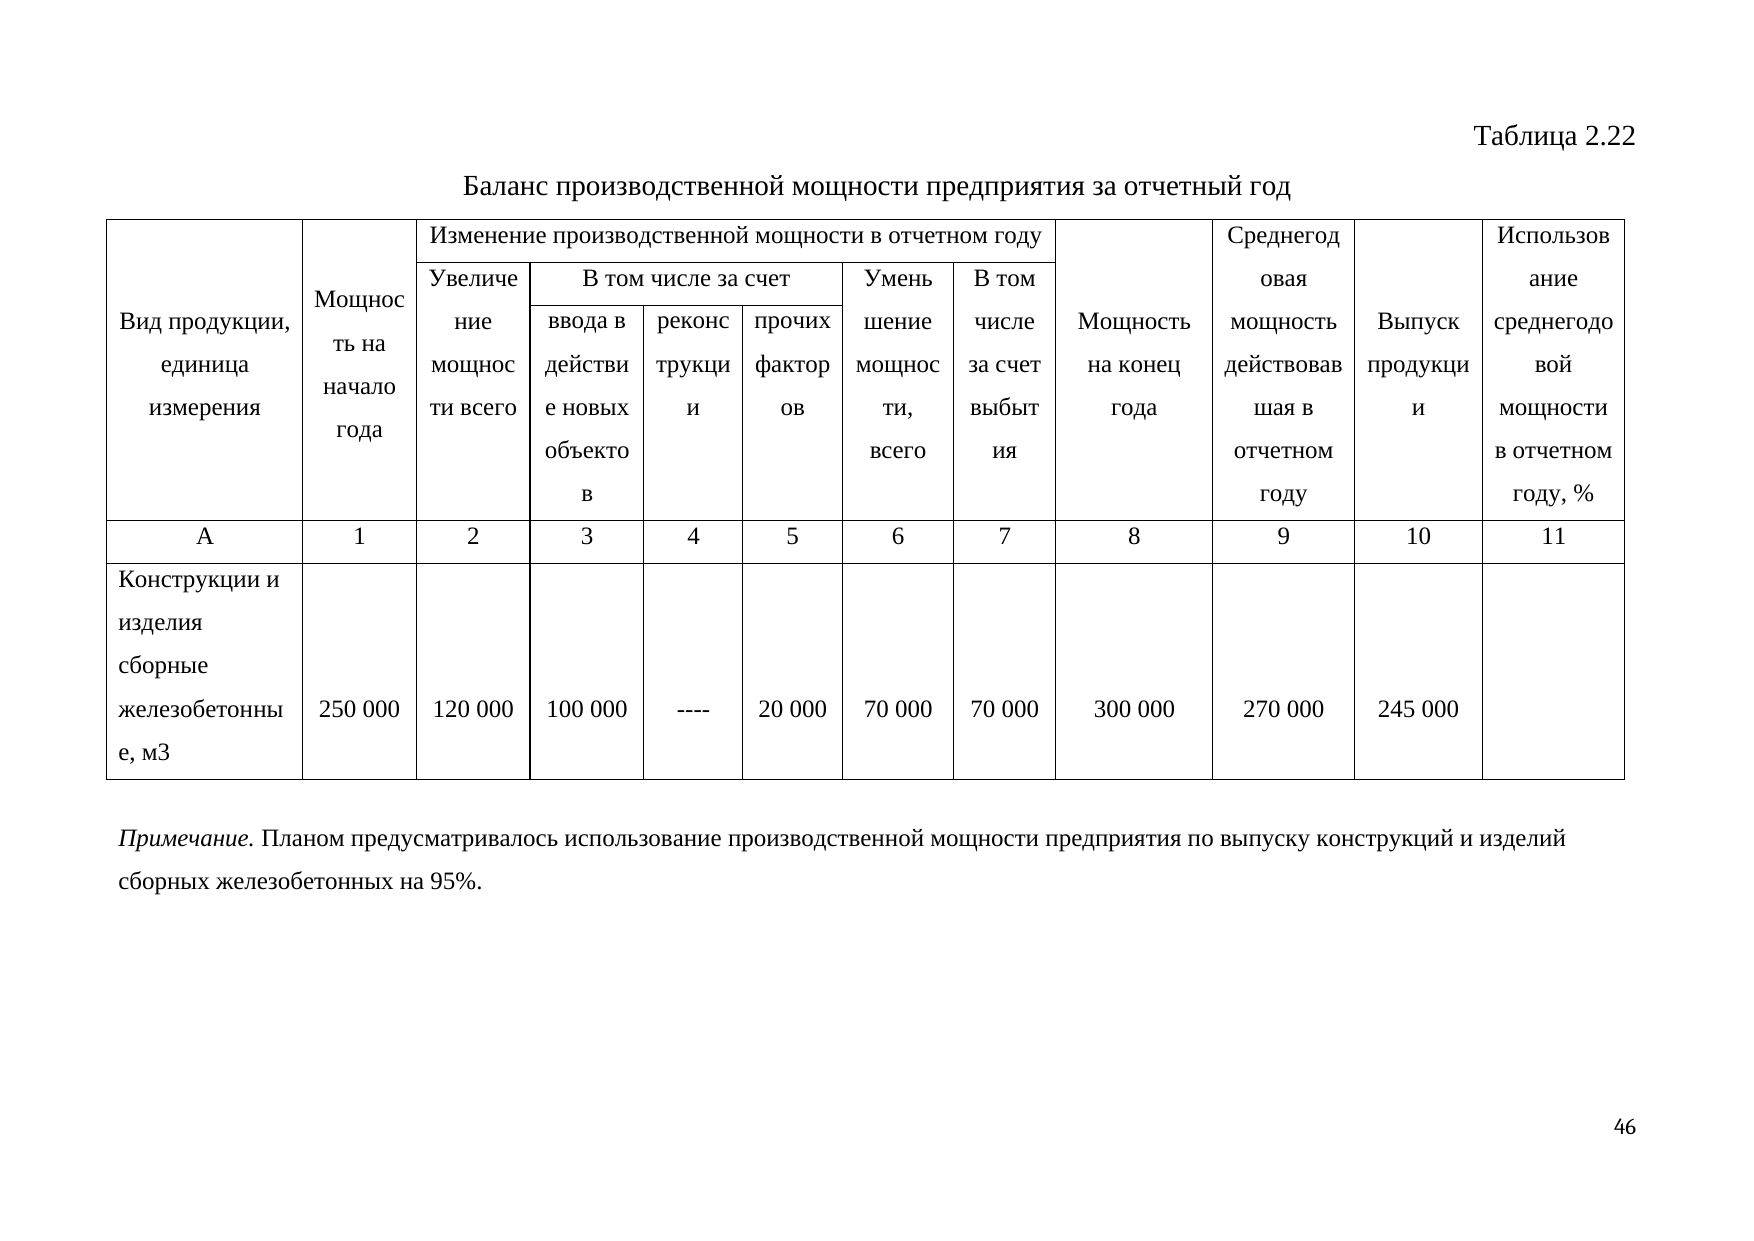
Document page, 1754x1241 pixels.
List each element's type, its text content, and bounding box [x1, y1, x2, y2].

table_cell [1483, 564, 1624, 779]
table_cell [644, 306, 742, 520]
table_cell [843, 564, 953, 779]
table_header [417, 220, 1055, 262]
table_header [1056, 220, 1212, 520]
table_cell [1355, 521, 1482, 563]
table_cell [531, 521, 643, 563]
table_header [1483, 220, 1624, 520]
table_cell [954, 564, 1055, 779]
text Баланс производственной мощности предприятия за отчетный год [118, 168, 1636, 202]
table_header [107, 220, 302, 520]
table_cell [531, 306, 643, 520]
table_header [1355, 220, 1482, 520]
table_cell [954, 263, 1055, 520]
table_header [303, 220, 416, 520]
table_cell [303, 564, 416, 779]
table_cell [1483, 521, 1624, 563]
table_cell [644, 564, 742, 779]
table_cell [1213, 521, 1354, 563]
text Таблица 2.22 [118, 118, 1636, 152]
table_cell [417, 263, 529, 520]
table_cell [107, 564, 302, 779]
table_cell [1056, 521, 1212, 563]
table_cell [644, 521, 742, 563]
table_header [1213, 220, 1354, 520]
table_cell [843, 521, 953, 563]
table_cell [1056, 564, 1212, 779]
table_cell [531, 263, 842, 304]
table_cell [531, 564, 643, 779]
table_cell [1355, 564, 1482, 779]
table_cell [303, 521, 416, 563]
text Примечание. Планом предусматривалось использование производственной мощности предприятия по выпуску конструкций и изделий сборных железобетонных на 95%. [118, 823, 1636, 895]
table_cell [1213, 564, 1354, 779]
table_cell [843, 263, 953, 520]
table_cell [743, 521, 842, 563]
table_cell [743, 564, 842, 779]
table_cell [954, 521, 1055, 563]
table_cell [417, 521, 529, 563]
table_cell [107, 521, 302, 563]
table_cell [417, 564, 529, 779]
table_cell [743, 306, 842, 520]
